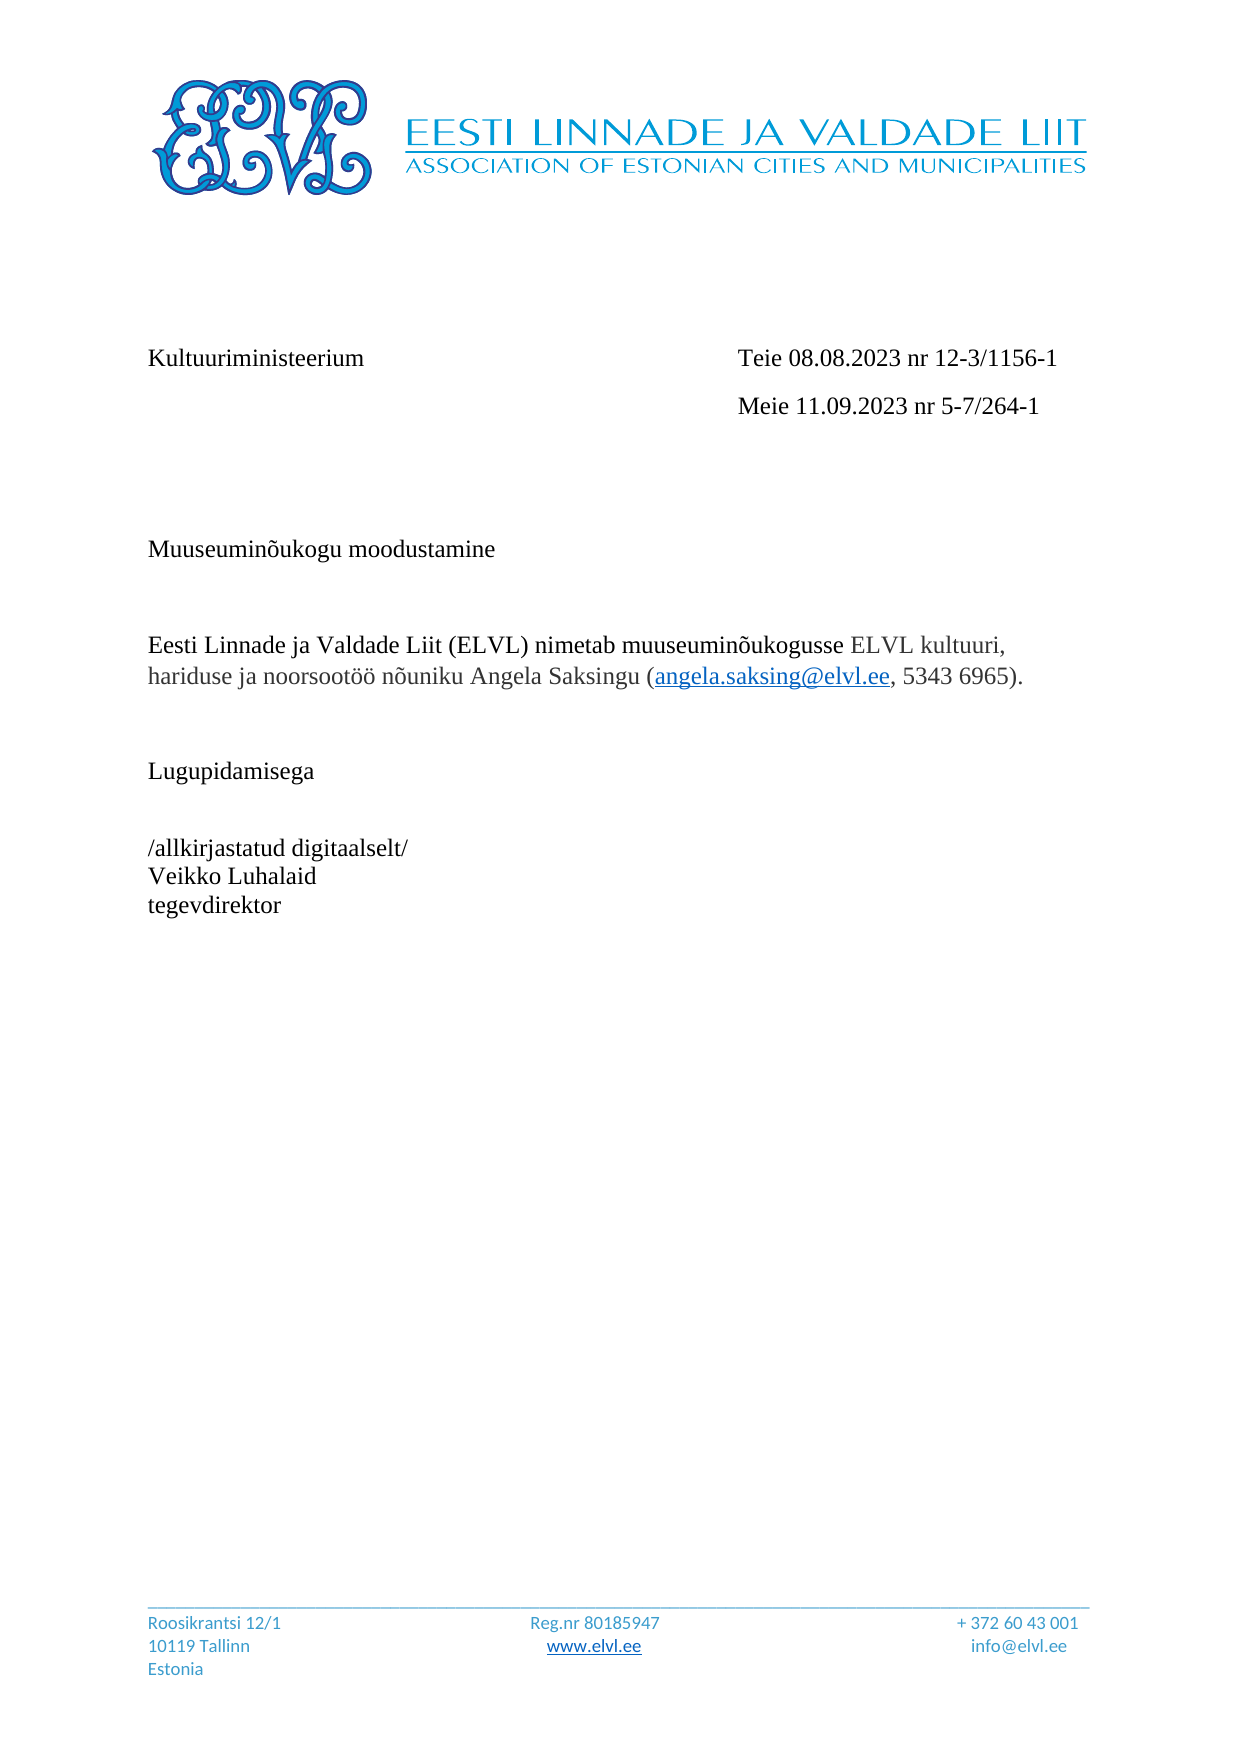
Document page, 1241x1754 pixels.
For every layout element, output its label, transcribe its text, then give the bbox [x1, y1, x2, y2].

text Muuseuminõukogu moodustamine [148, 534, 1093, 563]
text /allkirjastatud digitaalselt/ [148, 833, 1093, 861]
text tegevdirektor [148, 890, 1093, 919]
text Meie 11.09.2023 nr 5-7/264-1 [148, 391, 1093, 420]
text Kultuuriministeerium Teie 08.08.2023 nr 12-3/1156-1 [148, 343, 1093, 372]
text Lugupidamisega [148, 756, 1093, 785]
text Veikko Luhalaid [148, 861, 1093, 890]
text Eesti Linnade ja Valdade Liit (ELVL) nimetab muuseuminõukogusse ELVL kultuuri, hariduse ja noorsootöö nõuniku Angela Saksingu (angela.saksing@elvl.ee, 5343 6965). [148, 630, 1093, 689]
